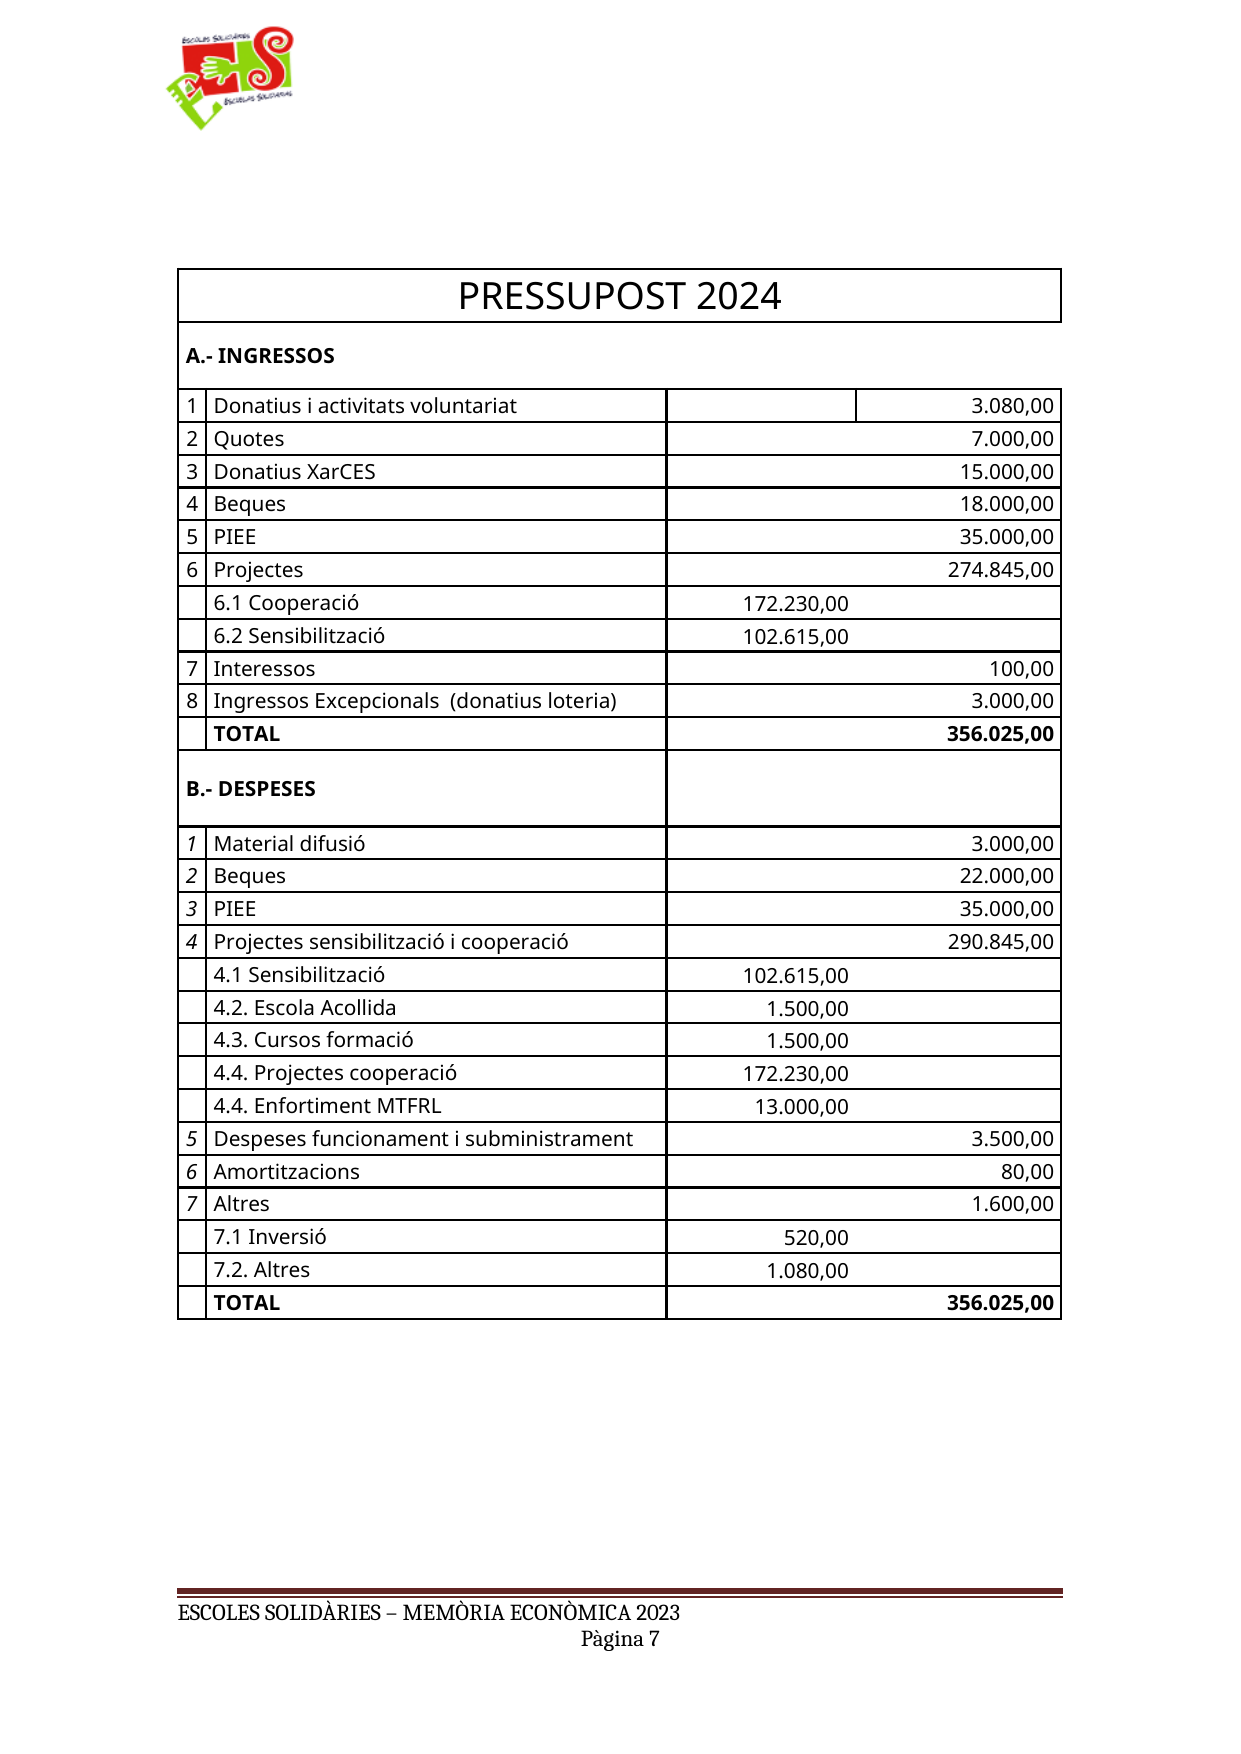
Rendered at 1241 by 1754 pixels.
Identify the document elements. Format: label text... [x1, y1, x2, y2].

table_cell [856, 959, 1060, 989]
table_cell 13.000,00 [668, 1090, 856, 1121]
table_cell 290.845,00 [856, 926, 1060, 957]
table_cell Amortitzacions [207, 1156, 665, 1186]
table_cell [179, 992, 205, 1022]
table_cell [856, 1254, 1060, 1285]
table_cell [856, 587, 1060, 618]
table_cell 8 [179, 685, 205, 716]
table_cell Beques [207, 860, 665, 891]
table_cell 3.500,00 [856, 1123, 1060, 1153]
table_cell [668, 893, 856, 924]
table_cell [856, 1057, 1060, 1088]
table_cell 1.600,00 [856, 1189, 1060, 1219]
table_cell [668, 860, 856, 891]
table_cell [668, 685, 856, 716]
table_cell TOTAL [207, 1287, 665, 1318]
table_cell 35.000,00 [856, 893, 1060, 924]
table_cell 6 [179, 1156, 205, 1186]
table_cell [179, 1024, 205, 1055]
table_cell [179, 1221, 205, 1252]
table_cell Donatius XarCES [207, 456, 665, 486]
table_cell 1.500,00 [668, 992, 856, 1022]
table_cell [668, 423, 856, 453]
table_cell 356.025,00 [856, 1287, 1060, 1318]
table_cell 4 [179, 926, 205, 957]
table_cell [668, 751, 856, 825]
table_cell [668, 456, 856, 486]
table_cell [668, 521, 856, 552]
table_cell 7.000,00 [856, 423, 1060, 453]
table_cell 3.080,00 [857, 390, 1060, 421]
table_cell 80,00 [856, 1156, 1060, 1186]
table_cell 4.2. Escola Acollida [207, 992, 665, 1022]
table_cell [179, 1057, 205, 1088]
table_cell 172.230,00 [668, 587, 856, 618]
table_cell 2 [179, 423, 205, 453]
table_cell [856, 751, 1060, 825]
table_cell 6.1 Cooperació [207, 587, 665, 618]
table_cell A.- INGRESSOS [179, 323, 856, 388]
table_cell 3.000,00 [856, 828, 1060, 858]
table_cell 15.000,00 [856, 456, 1060, 486]
table_cell Altres [207, 1189, 665, 1219]
table_cell 1 [179, 828, 205, 858]
table_cell [856, 1090, 1060, 1121]
table_cell 22.000,00 [856, 860, 1060, 891]
table_cell [856, 1221, 1060, 1252]
table_cell 5 [179, 1123, 205, 1153]
table_cell [668, 390, 855, 421]
table_cell [856, 1024, 1060, 1055]
table_cell 1 [179, 390, 205, 421]
table_cell [668, 828, 856, 858]
table_cell [856, 620, 1060, 650]
table_cell Projectes sensibilització i cooperació [207, 926, 665, 957]
table_cell PIEE [207, 893, 665, 924]
table_cell 1.500,00 [668, 1024, 856, 1055]
table_cell [668, 718, 856, 749]
table_cell PIEE [207, 521, 665, 552]
table_cell [668, 554, 856, 585]
table_cell 3.000,00 [856, 685, 1060, 716]
table_cell 3 [179, 893, 205, 924]
table_cell 172.230,00 [668, 1057, 856, 1088]
table_cell 6.2 Sensibilització [207, 620, 665, 650]
table_cell 4.3. Cursos formació [207, 1024, 665, 1055]
table_cell [856, 992, 1060, 1022]
table_cell [668, 489, 856, 519]
table_cell [179, 959, 205, 989]
table_cell Donatius i activitats voluntariat [207, 390, 665, 421]
table_cell TOTAL [207, 718, 665, 749]
table_cell 7 [179, 653, 205, 683]
table_cell 4.4. Enfortiment MTFRL [207, 1090, 665, 1121]
table_cell 35.000,00 [856, 521, 1060, 552]
table_cell 5 [179, 521, 205, 552]
table_cell B.- DESPESES [179, 751, 665, 825]
table_cell Quotes [207, 423, 665, 453]
table_cell 102.615,00 [668, 620, 856, 650]
table_cell 4 [179, 489, 205, 519]
table_cell [179, 1287, 205, 1318]
table_cell [179, 587, 205, 618]
table_cell Interessos [207, 653, 665, 683]
table_cell 2 [179, 860, 205, 891]
table_cell [668, 926, 856, 957]
table_cell Despeses funcionament i subministrament [207, 1123, 665, 1153]
table_cell Beques [207, 489, 665, 519]
table_cell 7.2. Altres [207, 1254, 665, 1285]
table_header PRESSUPOST 2024 [179, 270, 1060, 321]
table_cell [668, 653, 856, 683]
table_cell 18.000,00 [856, 489, 1060, 519]
table_cell 6 [179, 554, 205, 585]
table_cell [179, 620, 205, 650]
table_cell 356.025,00 [856, 718, 1060, 749]
table_cell Projectes [207, 554, 665, 585]
table_cell 4.1 Sensibilització [207, 959, 665, 989]
table_cell 100,00 [856, 653, 1060, 683]
table_cell 3 [179, 456, 205, 486]
table_cell [668, 1287, 856, 1318]
table_cell 7.1 Inversió [207, 1221, 665, 1252]
table_cell [179, 718, 205, 749]
table_cell [179, 1090, 205, 1121]
picture [129, 1, 338, 145]
table_cell [668, 1156, 856, 1186]
table_cell [179, 1254, 205, 1285]
table_cell [668, 1189, 856, 1219]
table_cell 102.615,00 [668, 959, 856, 989]
table_cell [856, 323, 1061, 388]
table_cell 520,00 [668, 1221, 856, 1252]
table_cell Ingressos Excepcionals (donatius loteria) [207, 685, 665, 716]
table_cell [668, 1123, 856, 1153]
table_cell 274.845,00 [856, 554, 1060, 585]
table_cell Material difusió [207, 828, 665, 858]
table_cell 1.080,00 [668, 1254, 856, 1285]
table_cell 7 [179, 1189, 205, 1219]
table_cell 4.4. Projectes cooperació [207, 1057, 665, 1088]
